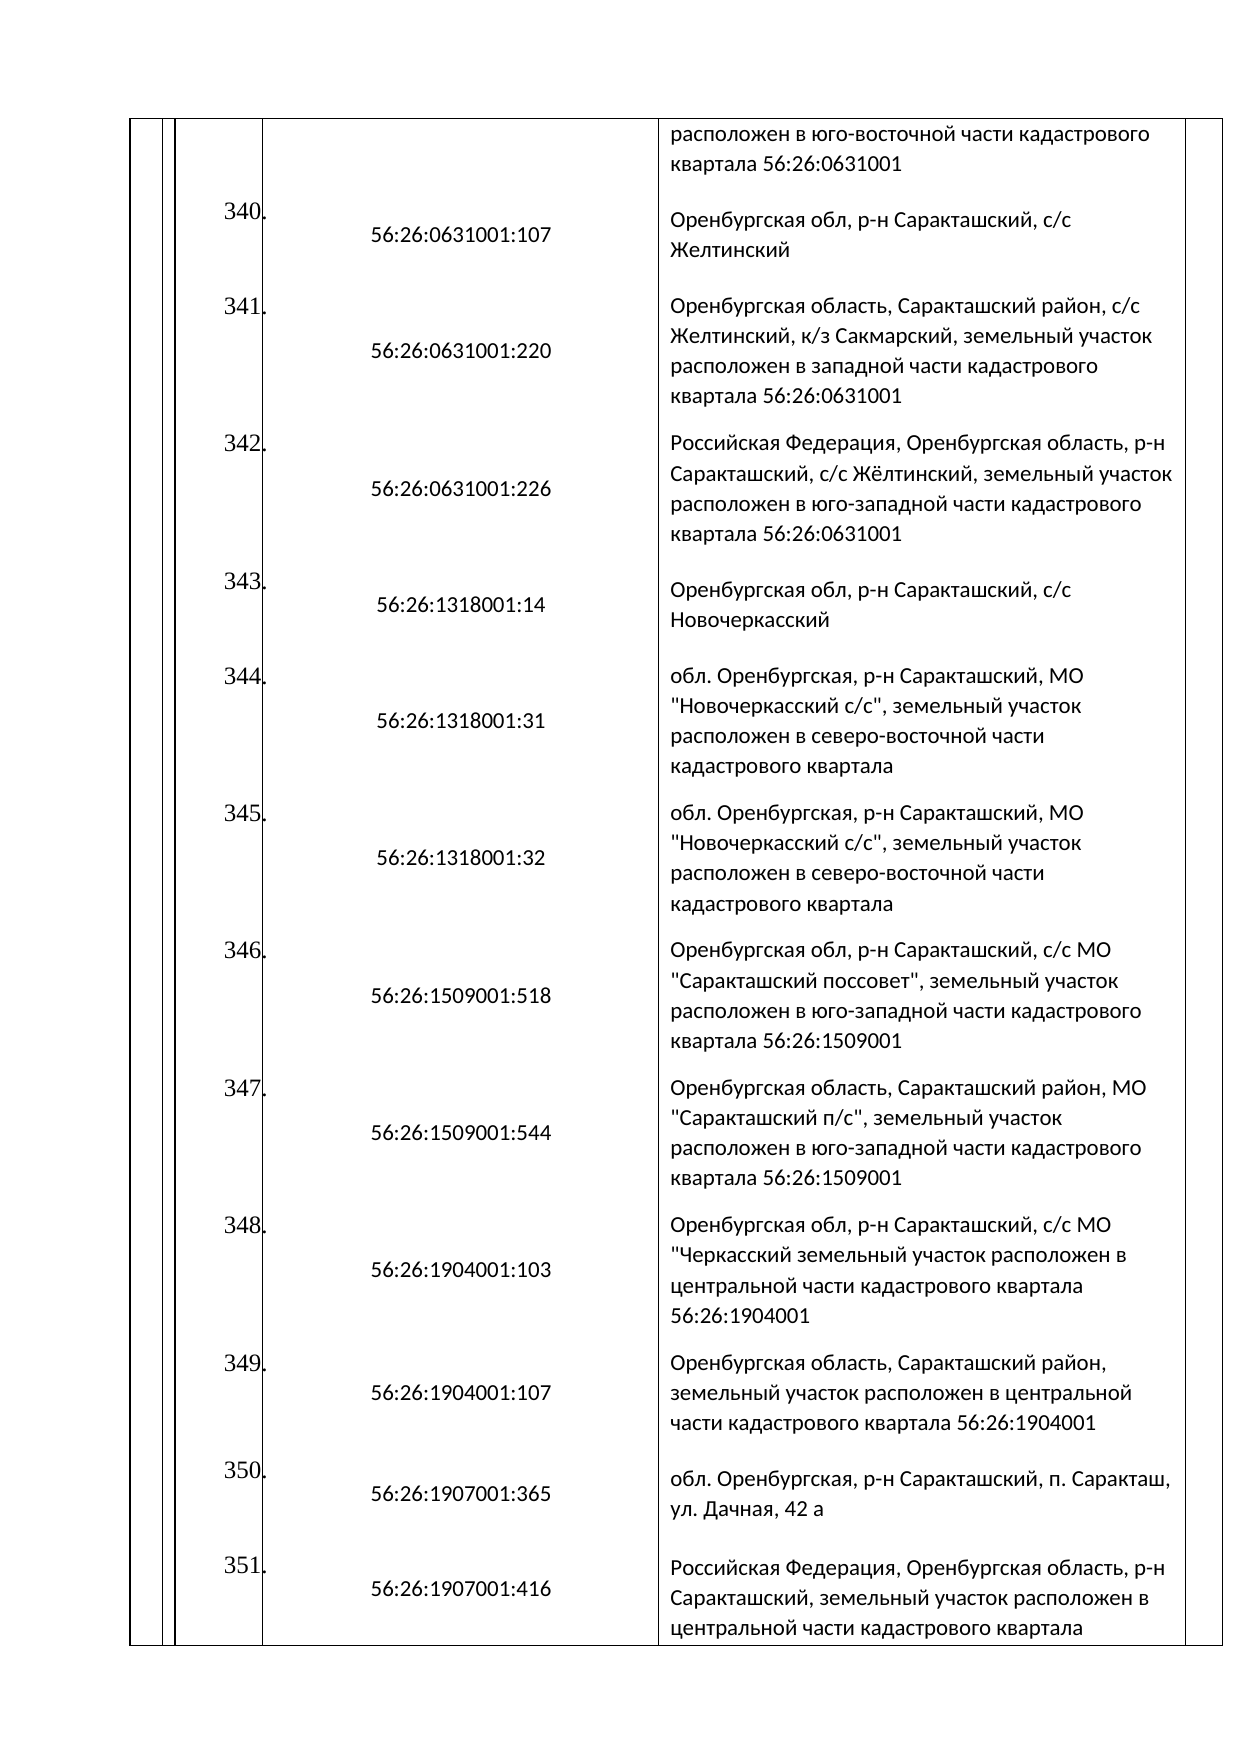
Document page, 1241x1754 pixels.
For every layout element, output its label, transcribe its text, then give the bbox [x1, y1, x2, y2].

table_cell [163, 119, 174, 1645]
table_cell [1186, 119, 1222, 1645]
table_cell 3 [131, 119, 162, 1645]
